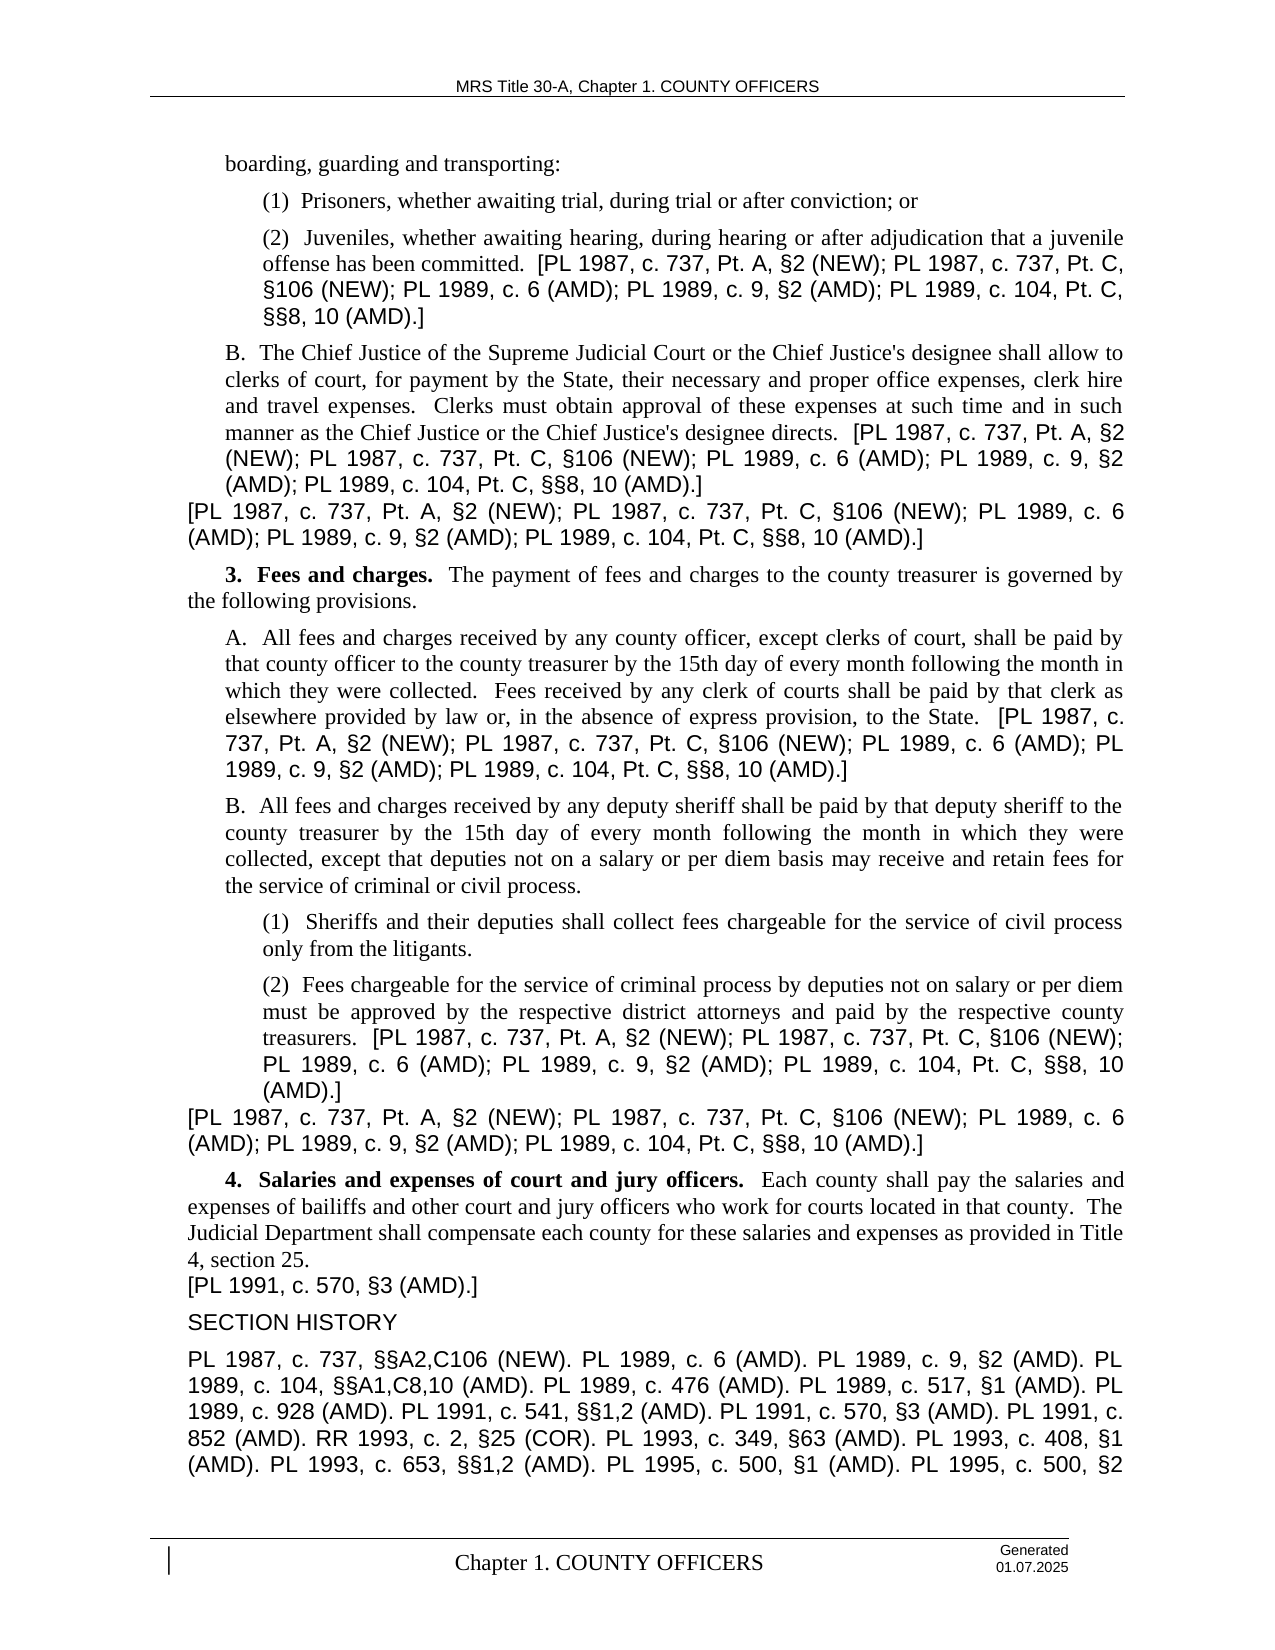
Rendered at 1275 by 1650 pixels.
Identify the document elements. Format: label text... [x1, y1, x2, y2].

text [PL 1987, c. 737, Pt. A, §2 (NEW); PL 1987, c. 737, Pt. C, §106 (NEW); PL 1989, c. 6 (AMD); PL 1989, c. 9, §2 (AMD); PL 1989, c. 104, Pt. C, §§8, 10 (AMD).] [187, 498, 1125, 550]
text B. The Chief Justice of the Supreme Judicial Court or the Chief Justice's designee shall allow to clerks of court, for payment by the State, their necessary and proper office expenses, clerk hire and travel expenses. Clerks must obtain approval of these expenses at such time and in such manner as the Chief Justice or the Chief Justice's designee directs. [PL 1987, c. 737, Pt. A, §2 (NEW); PL 1987, c. 737, Pt. C, §106 (NEW); PL 1989, c. 6 (AMD); PL 1989, c. 9, §2 (AMD); PL 1989, c. 104, Pt. C, §§8, 10 (AMD).] [225, 339, 1125, 498]
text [187, 1346, 1125, 1477]
text (2) Fees chargeable for the service of criminal process by deputies not on salary or per diem must be approved by the respective district attorneys and paid by the respective county treasurers. [PL 1987, c. 737, Pt. A, §2 (NEW); PL 1987, c. 737, Pt. C, §106 (NEW); PL 1989, c. 6 (AMD); PL 1989, c. 9, §2 (AMD); PL 1989, c. 104, Pt. C, §§8, 10 (AMD).] [262, 972, 1125, 1103]
text [PL 1987, c. 737, Pt. A, §2 (NEW); PL 1987, c. 737, Pt. C, §106 (NEW); PL 1989, c. 6 (AMD); PL 1989, c. 9, §2 (AMD); PL 1989, c. 104, Pt. C, §§8, 10 (AMD).] [187, 1103, 1125, 1156]
text (1) Sheriffs and their deputies shall collect fees chargeable for the service of civil process only from the litigants. [262, 908, 1125, 961]
text 4. Salaries and expenses of court and jury officers. Each county shall pay the salaries and expenses of bailiffs and other court and jury officers who work for courts located in that county. The Judicial Department shall compensate each county for these salaries and expenses as provided in Title 4, section 25. [187, 1167, 1125, 1272]
text 3. Fees and charges. The payment of fees and charges to the county treasurer is governed by the following provisions. [187, 561, 1125, 613]
text A. All fees and charges received by any county officer, except clerks of court, shall be paid by that county officer to the county treasurer by the 15th day of every month following the month in which they were collected. Fees received by any clerk of courts shall be paid by that clerk as elsewhere provided by law or, in the absence of express provision, to the State. [PL 1987, c. 737, Pt. A, §2 (NEW); PL 1987, c. 737, Pt. C, §106 (NEW); PL 1989, c. 6 (AMD); PL 1989, c. 9, §2 (AMD); PL 1989, c. 104, Pt. C, §§8, 10 (AMD).] [225, 624, 1125, 782]
text [PL 1991, c. 570, §3 (AMD).] [187, 1272, 1125, 1298]
text SECTION HISTORY [187, 1309, 1125, 1335]
text (2) Juveniles, whether awaiting hearing, during hearing or after adjudication that a juvenile offense has been committed. [PL 1987, c. 737, Pt. A, §2 (NEW); PL 1987, c. 737, Pt. C, §106 (NEW); PL 1989, c. 6 (AMD); PL 1989, c. 9, §2 (AMD); PL 1989, c. 104, Pt. C, §§8, 10 (AMD).] [262, 223, 1125, 329]
text (1) Prisoners, whether awaiting trial, during trial or after conviction; or [262, 187, 1125, 213]
text boarding, guarding and transporting: [225, 150, 1125, 176]
text B. All fees and charges received by any deputy sheriff shall be paid by that deputy sheriff to the county treasurer by the 15th day of every month following the month in which they were collected, except that deputies not on a salary or per diem basis may receive and retain fees for the service of criminal or civil process. [225, 793, 1125, 898]
